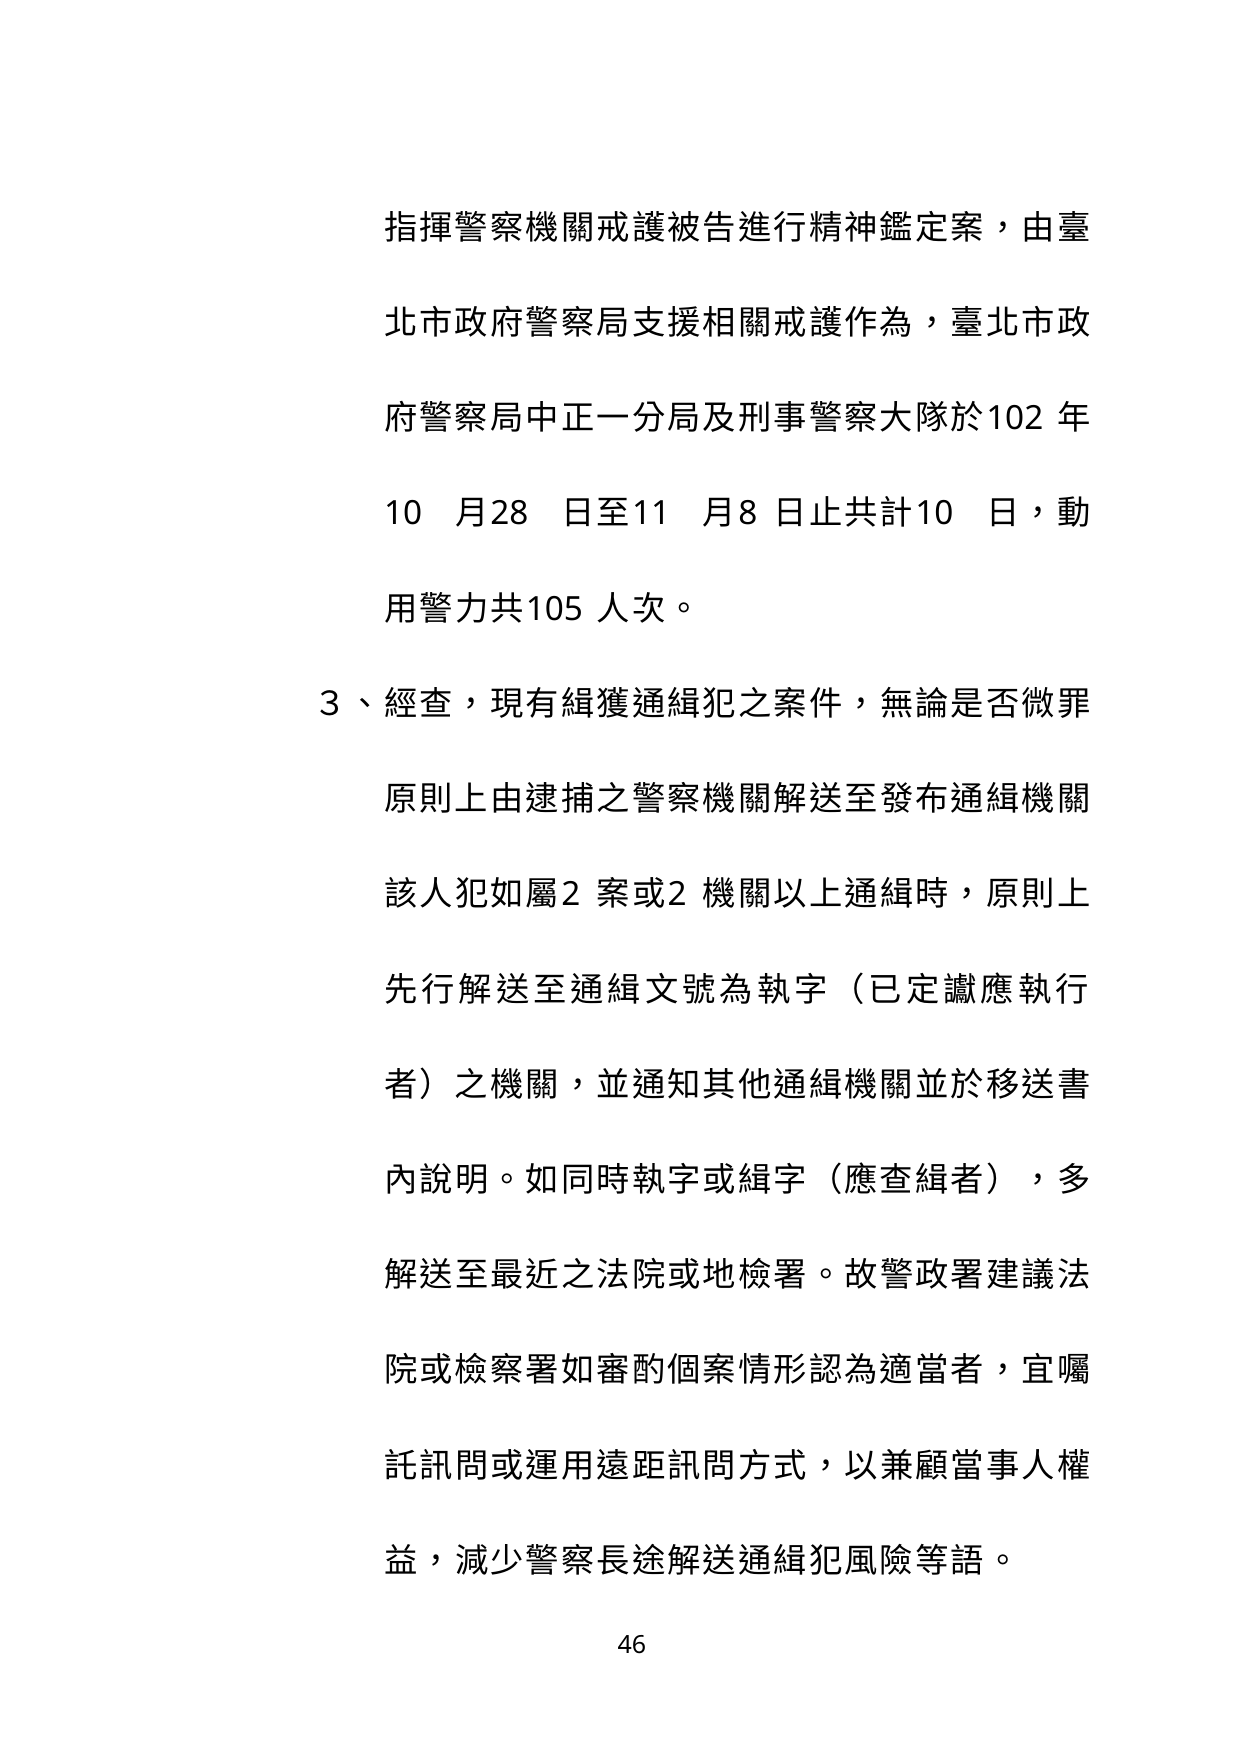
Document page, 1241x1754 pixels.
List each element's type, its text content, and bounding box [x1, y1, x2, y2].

subtitle 經查，現有緝獲通緝犯之案件，無論是否微罪，原則上由逮捕之警察機關解送至發布通緝機關，該人犯如屬2案或2機關以上通緝時，原則上先行解送至通緝文號為執字（已定讞應執行者）之機關，並通知其他通緝機關並於移送書內說明。如同時執字或緝字（應查緝者），多解送至最近之法院或地檢署。故警政署建議法院或檢察署如審酌個案情形認為適當者，宜囑託訊問或運用遠距訊問方式，以兼顧當事人權益，減少警察長途解送通緝犯風險等語。 [280, 653, 1092, 1605]
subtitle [280, 177, 1092, 653]
